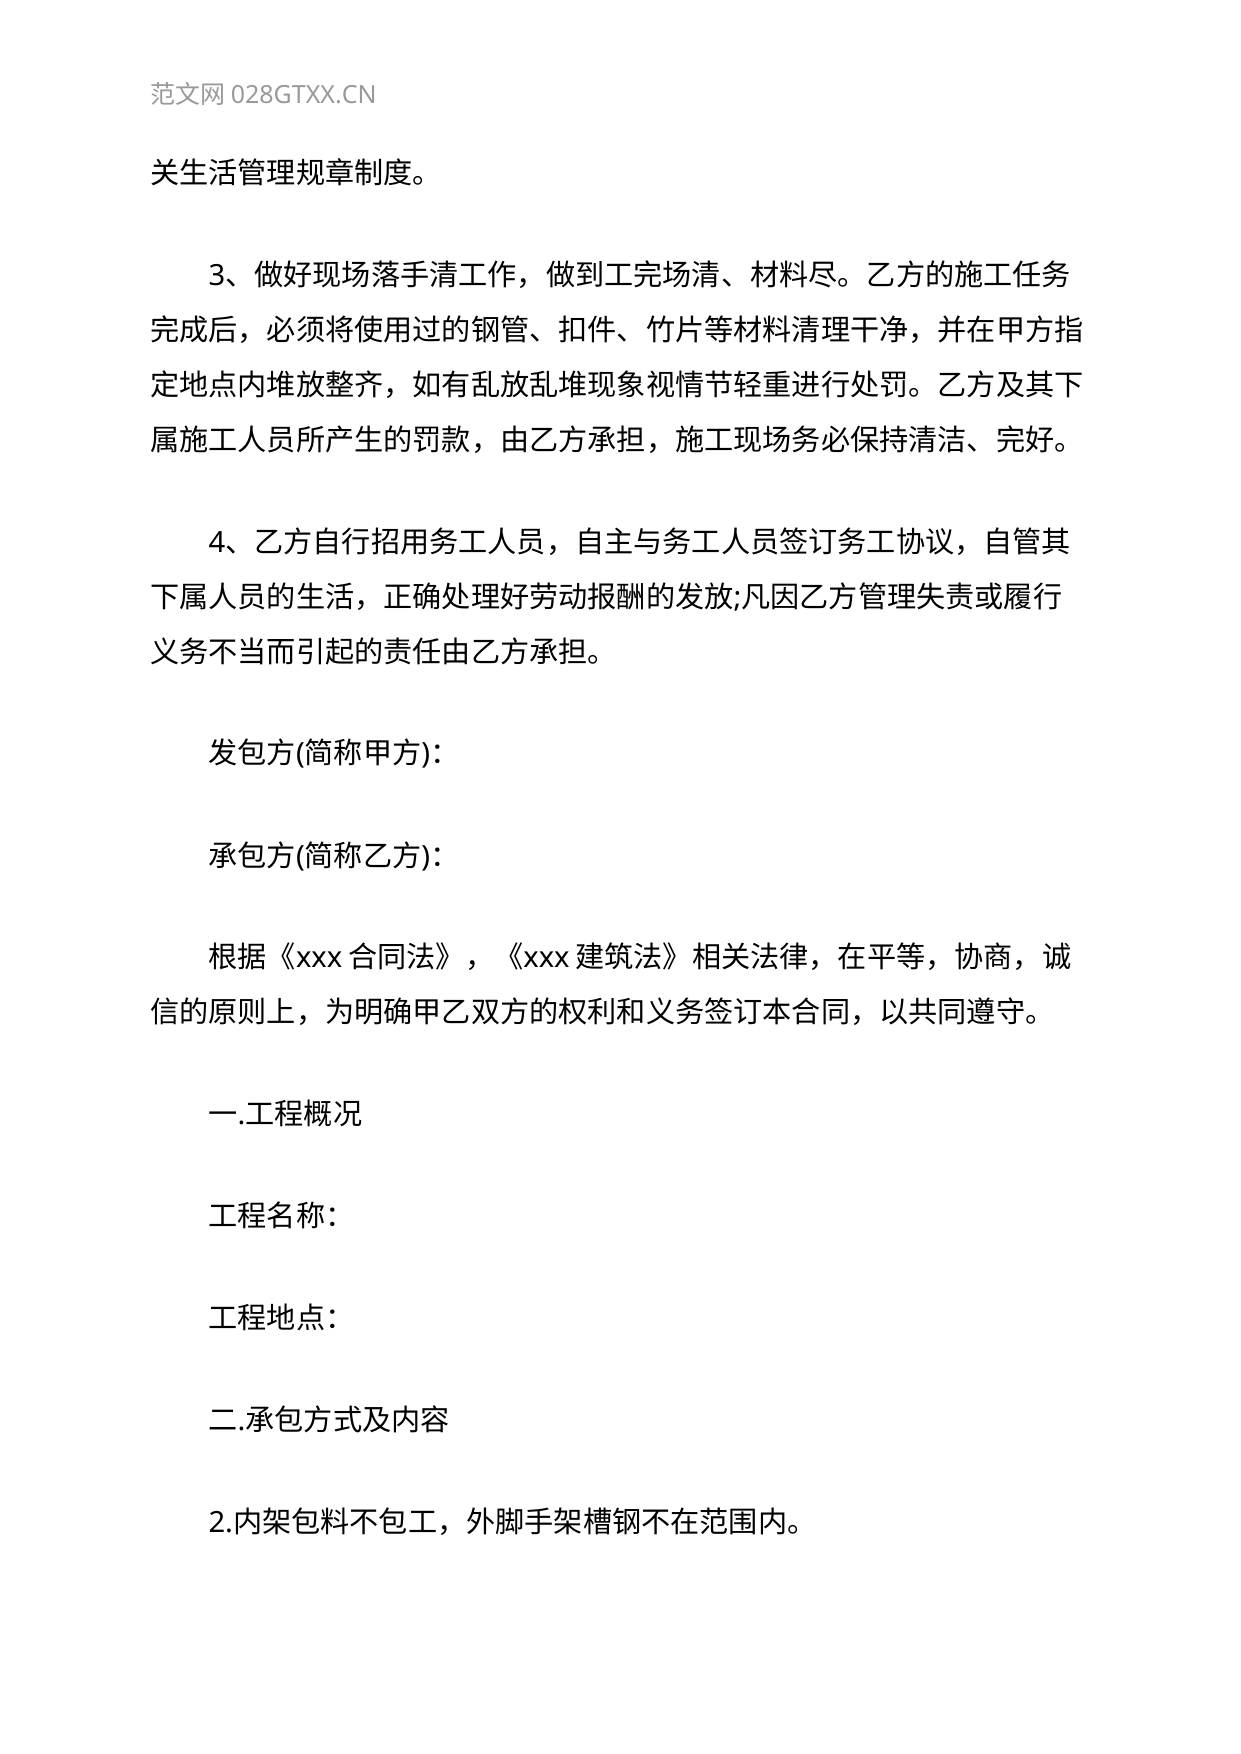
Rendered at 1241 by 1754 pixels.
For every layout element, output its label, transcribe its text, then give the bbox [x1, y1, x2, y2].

text 承包方(简称乙方)： [150, 832, 1090, 874]
text 根据《xxx合同法》，《xxx建筑法》相关法律，在平等，协商，诚信的原则上，为明确甲乙双方的权利和义务签订本合同，以共同遵守。 [150, 934, 1090, 1031]
text 2.内架包料不包工，外脚手架槽钢不在范围内。 [150, 1498, 1090, 1541]
text 4、乙方自行招用务工人员，自主与务工人员签订务工协议，自管其下属人员的生活，正确处理好劳动报酬的发放;凡因乙方管理失责或履行义务不当而引起的责任由乙方承担。 [150, 518, 1090, 671]
text 发包方(简称甲方)： [150, 730, 1090, 772]
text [150, 150, 1090, 192]
text 工程名称： [150, 1193, 1090, 1235]
text 一.工程概况 [150, 1091, 1090, 1133]
text 3、做好现场落手清工作，做到工完场清、材料尽。乙方的施工任务完成后，必须将使用过的钢管、扣件、竹片等材料清理干净，并在甲方指定地点内堆放整齐，如有乱放乱堆现象视情节轻重进行处罚。乙方及其下属施工人员所产生的罚款，由乙方承担，施工现场务必保持清洁、完好。 [150, 252, 1090, 459]
text 工程地点： [150, 1294, 1090, 1337]
text 二.承包方式及内容 [150, 1396, 1090, 1439]
